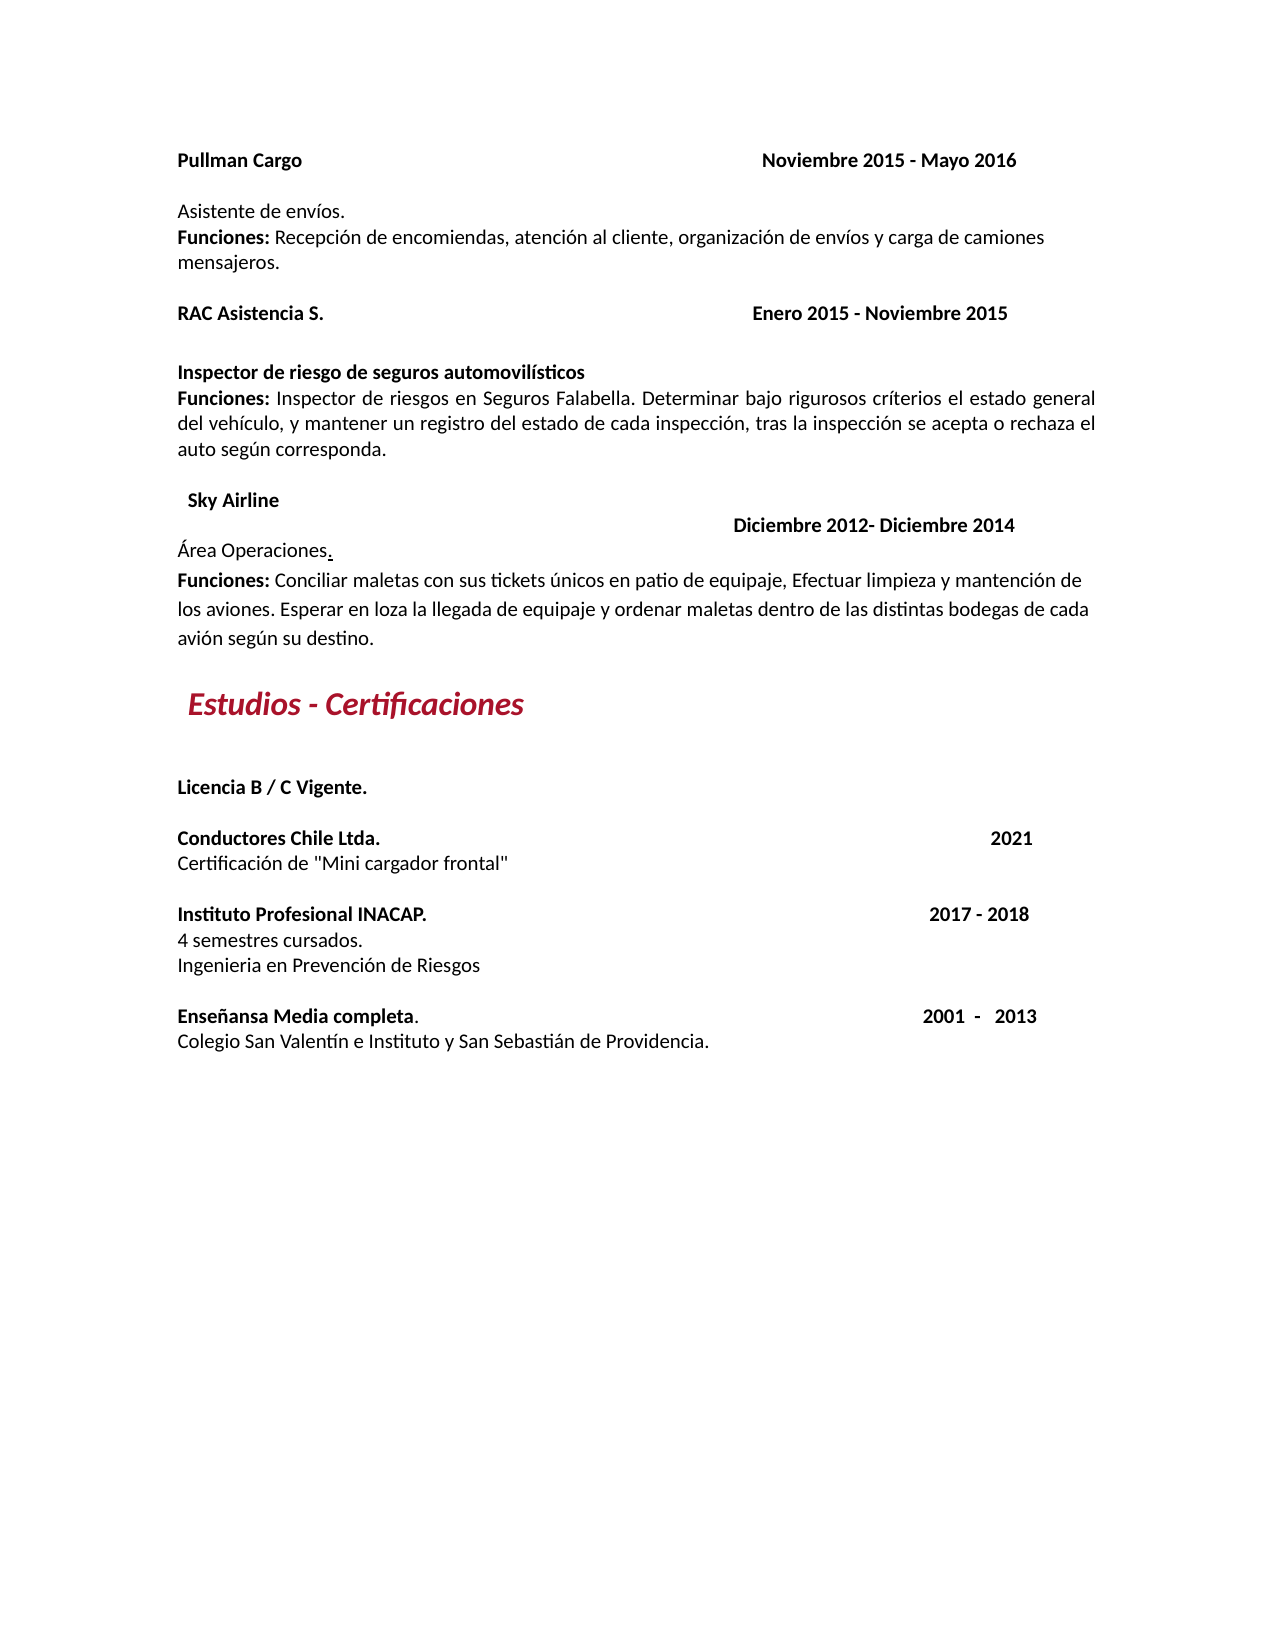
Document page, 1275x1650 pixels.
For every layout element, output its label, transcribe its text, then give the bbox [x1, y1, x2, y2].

text Funciones: Recepción de encomiendas, atención al cliente, organización de envíos y carga de camiones mensajeros. [177, 224, 1098, 275]
text RAC Asistencia S. Enero 2015 - Noviembre 2015 [177, 300, 1098, 326]
text Asistente de envíos. [177, 198, 1098, 224]
text Instituto Profesional INACAP. 2017 - 2018 [177, 901, 1098, 927]
text Estudios - Certificaciones [188, 683, 1098, 723]
text Certificación de "Mini cargador frontal" [177, 851, 1098, 876]
text Funciones: Inspector de riesgos en Seguros Falabella. Determinar bajo rigurosos críterios el estado general del vehículo, y mantener un registro del estado de cada inspección, tras la inspección se acepta o rechaza el auto según corresponda. [177, 385, 1098, 461]
text Ingenieria en Prevención de Riesgos [177, 952, 1098, 978]
text Sky Airline [188, 487, 1098, 512]
text Diciembre 2012- Diciembre 2014 [188, 512, 1098, 538]
text Conductores Chile Ltda. 2021 [177, 825, 1098, 851]
text Área Operaciones. [177, 538, 1098, 563]
text Licencia B / C Vigente. [177, 774, 1098, 800]
text Enseñansa Media completa. 2001 - 2013 [177, 1003, 1098, 1028]
text 4 semestres cursados. [177, 927, 1098, 952]
text Inspector de riesgo de seguros automovilísticos [177, 359, 1098, 385]
text Colegio San Valentín e Instituto y San Sebastián de Providencia. [177, 1028, 1098, 1054]
text Pullman Cargo Noviembre 2015 - Mayo 2016 [177, 148, 1098, 173]
text Funciones: Conciliar maletas con sus tickets únicos en patio de equipaje, Efectuar limpieza y mantención de los aviones. Esperar en loza la llegada de equipaje y ordenar maletas dentro de las distintas bodegas de cada avión según su destino. [177, 567, 1098, 651]
